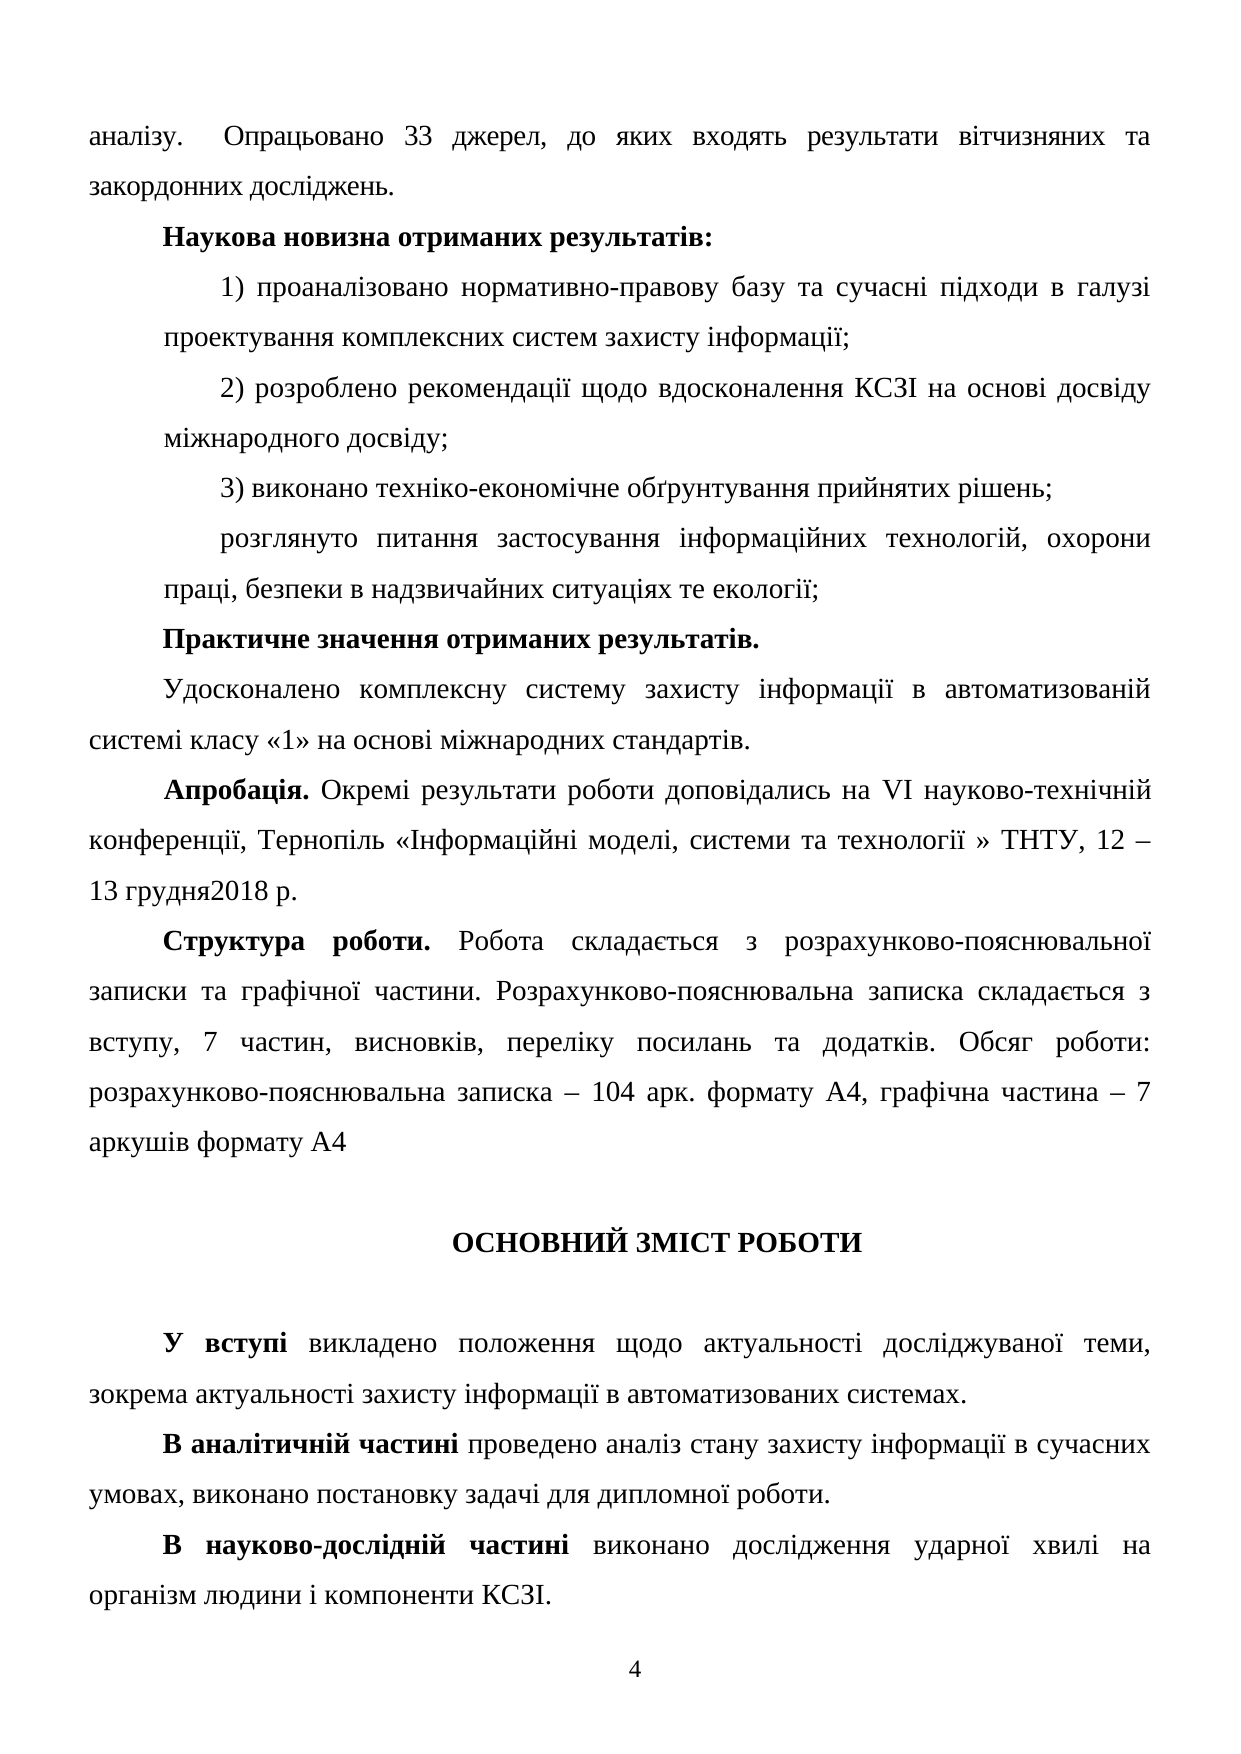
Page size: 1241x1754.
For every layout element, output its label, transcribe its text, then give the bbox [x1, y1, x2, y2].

list 2) розроблено рекомендації щодо вдосконалення КСЗІ на основі досвіду міжнародного досвіду; [164, 370, 1152, 453]
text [89, 118, 1152, 202]
list 3) виконано техніко-економічне обґрунтування прийнятих рішень; [164, 470, 1152, 504]
text Практичне значення отриманих результатів. [89, 621, 1152, 655]
text Структура роботи. Робота складається з розрахунково-пояснювальної записки та графічної частини. Розрахунково-пояснювальна записка складається з вступу, 7 частин, висновків, переліку посилань та додатків. Обсяг роботи: розрахунково-пояснювальна записка – 104 арк. формату А4, графічна частина – 7 аркушів формату А4 [89, 923, 1152, 1158]
text В науково-дослідній частині виконано дослідження ударної хвилі на організм людини і компоненти КСЗІ. [89, 1527, 1152, 1611]
text В аналітичній частині проведено аналіз стану захисту інформації в сучасних умовах, виконано постановку задачі для дипломної роботи. [89, 1426, 1152, 1510]
list розглянуто питання застосування інформаційних технологій, охорони праці, безпеки в надзвичайних ситуаціях те екології; [164, 521, 1152, 604]
text ОСНОВНИЙ ЗМІСТ РОБОТИ [89, 1225, 1152, 1258]
text Наукова новизна отриманих результатів: [89, 219, 1152, 252]
list 1) проаналізовано нормативно-правову базу та сучасні підходи в галузі проектування комплексних систем захисту інформації; [164, 269, 1152, 353]
text У вступі викладено положення щодо актуальності досліджуваної теми, зокрема актуальності захисту інформації в автоматизованих системах. [89, 1326, 1152, 1409]
text Апробація. Окремі результати роботи доповідались на VI науково-технічній конференції, Тернопіль «Інформаційні моделі, системи та технології » ТНТУ, 12 – 13 грудня2018 р. [89, 772, 1152, 906]
text Удосконалено комплексну систему захисту інформації в автоматизованій системі класу «1» на основі міжнародних стандартів. [89, 672, 1152, 755]
